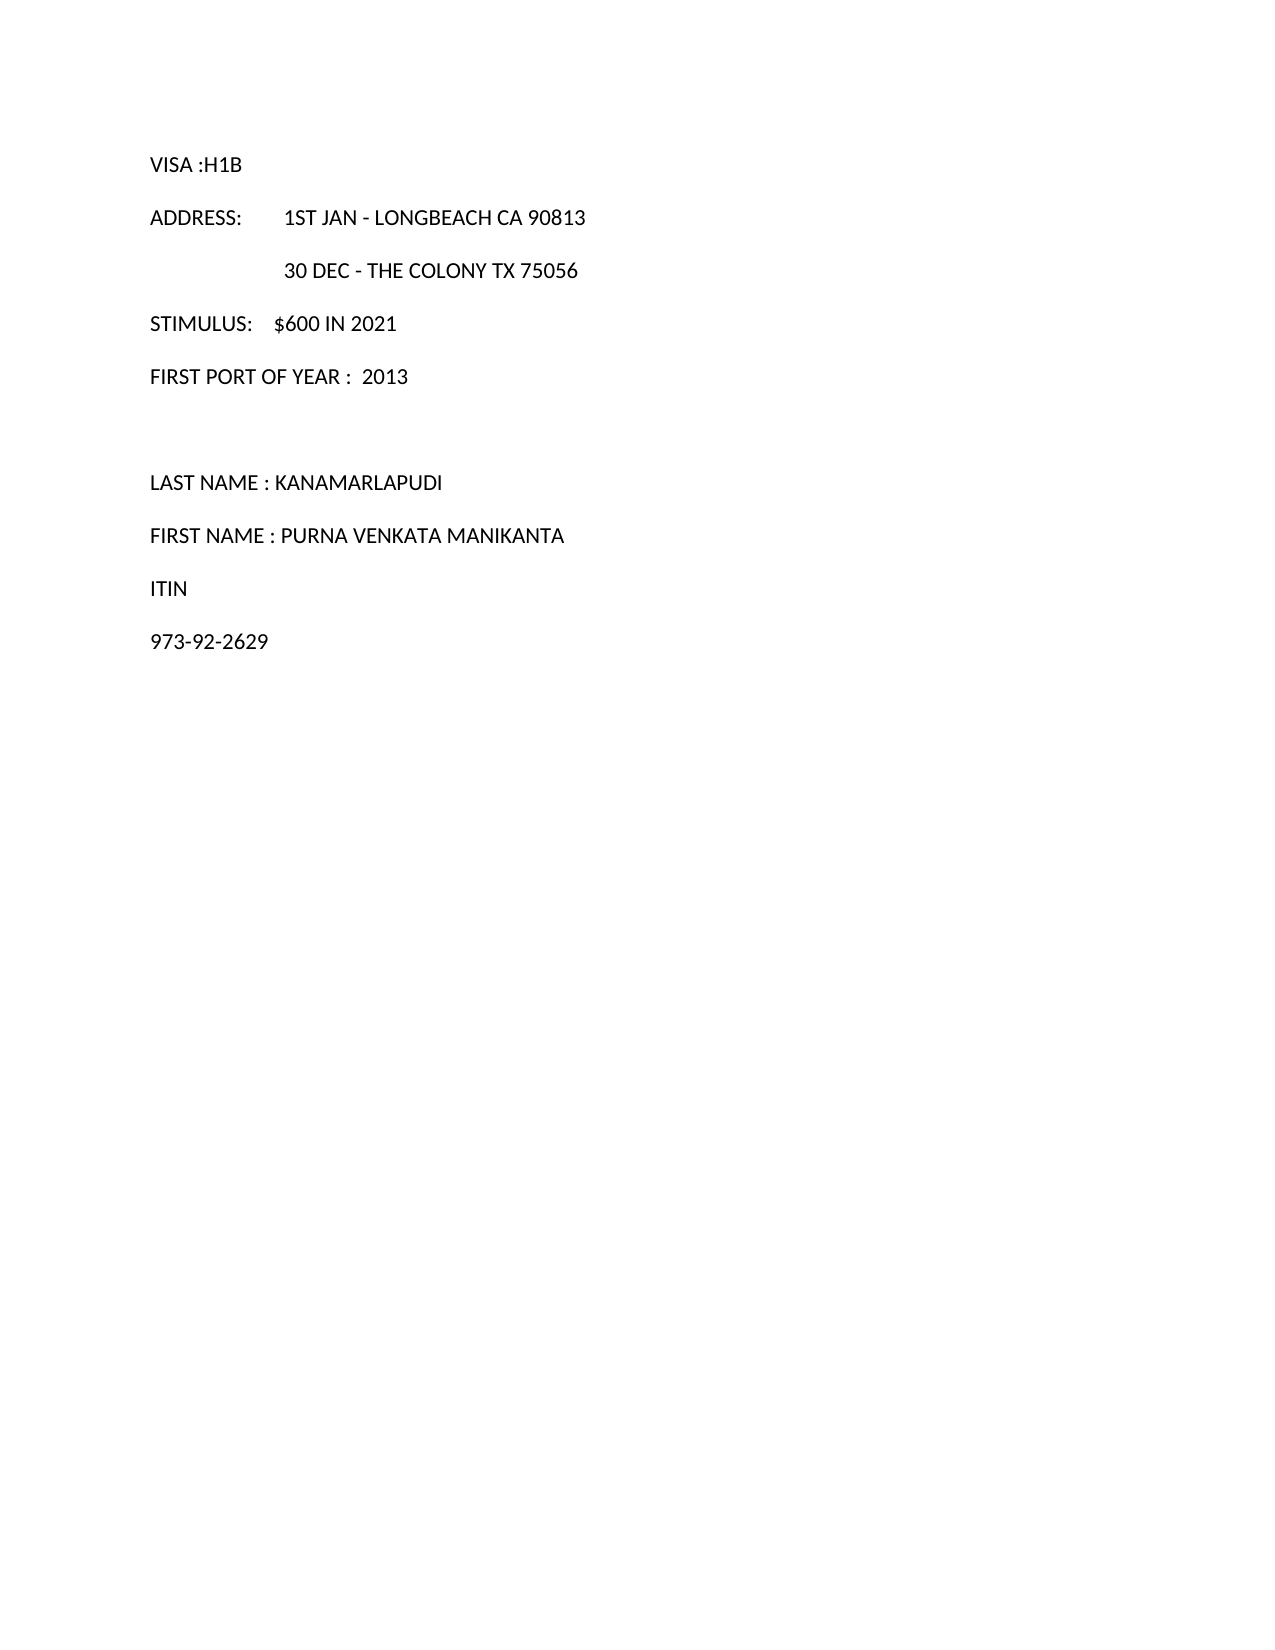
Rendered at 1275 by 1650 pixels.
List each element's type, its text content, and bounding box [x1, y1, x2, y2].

text LAST NAME : KANAMARLAPUDI [150, 468, 1125, 496]
text FIRST PORT OF YEAR : 2013 [150, 362, 1125, 390]
text VISA :H1B [150, 150, 1125, 178]
text 973-92-2629 [150, 627, 1125, 655]
text ADDRESS: 1ST JAN - LONGBEACH CA 90813 [150, 203, 1125, 231]
text FIRST NAME : PURNA VENKATA MANIKANTA [150, 521, 1125, 549]
text 30 DEC - THE COLONY TX 75056 [150, 256, 1125, 284]
text ITIN [150, 574, 1125, 602]
text STIMULUS: $600 IN 2021 [150, 309, 1125, 337]
